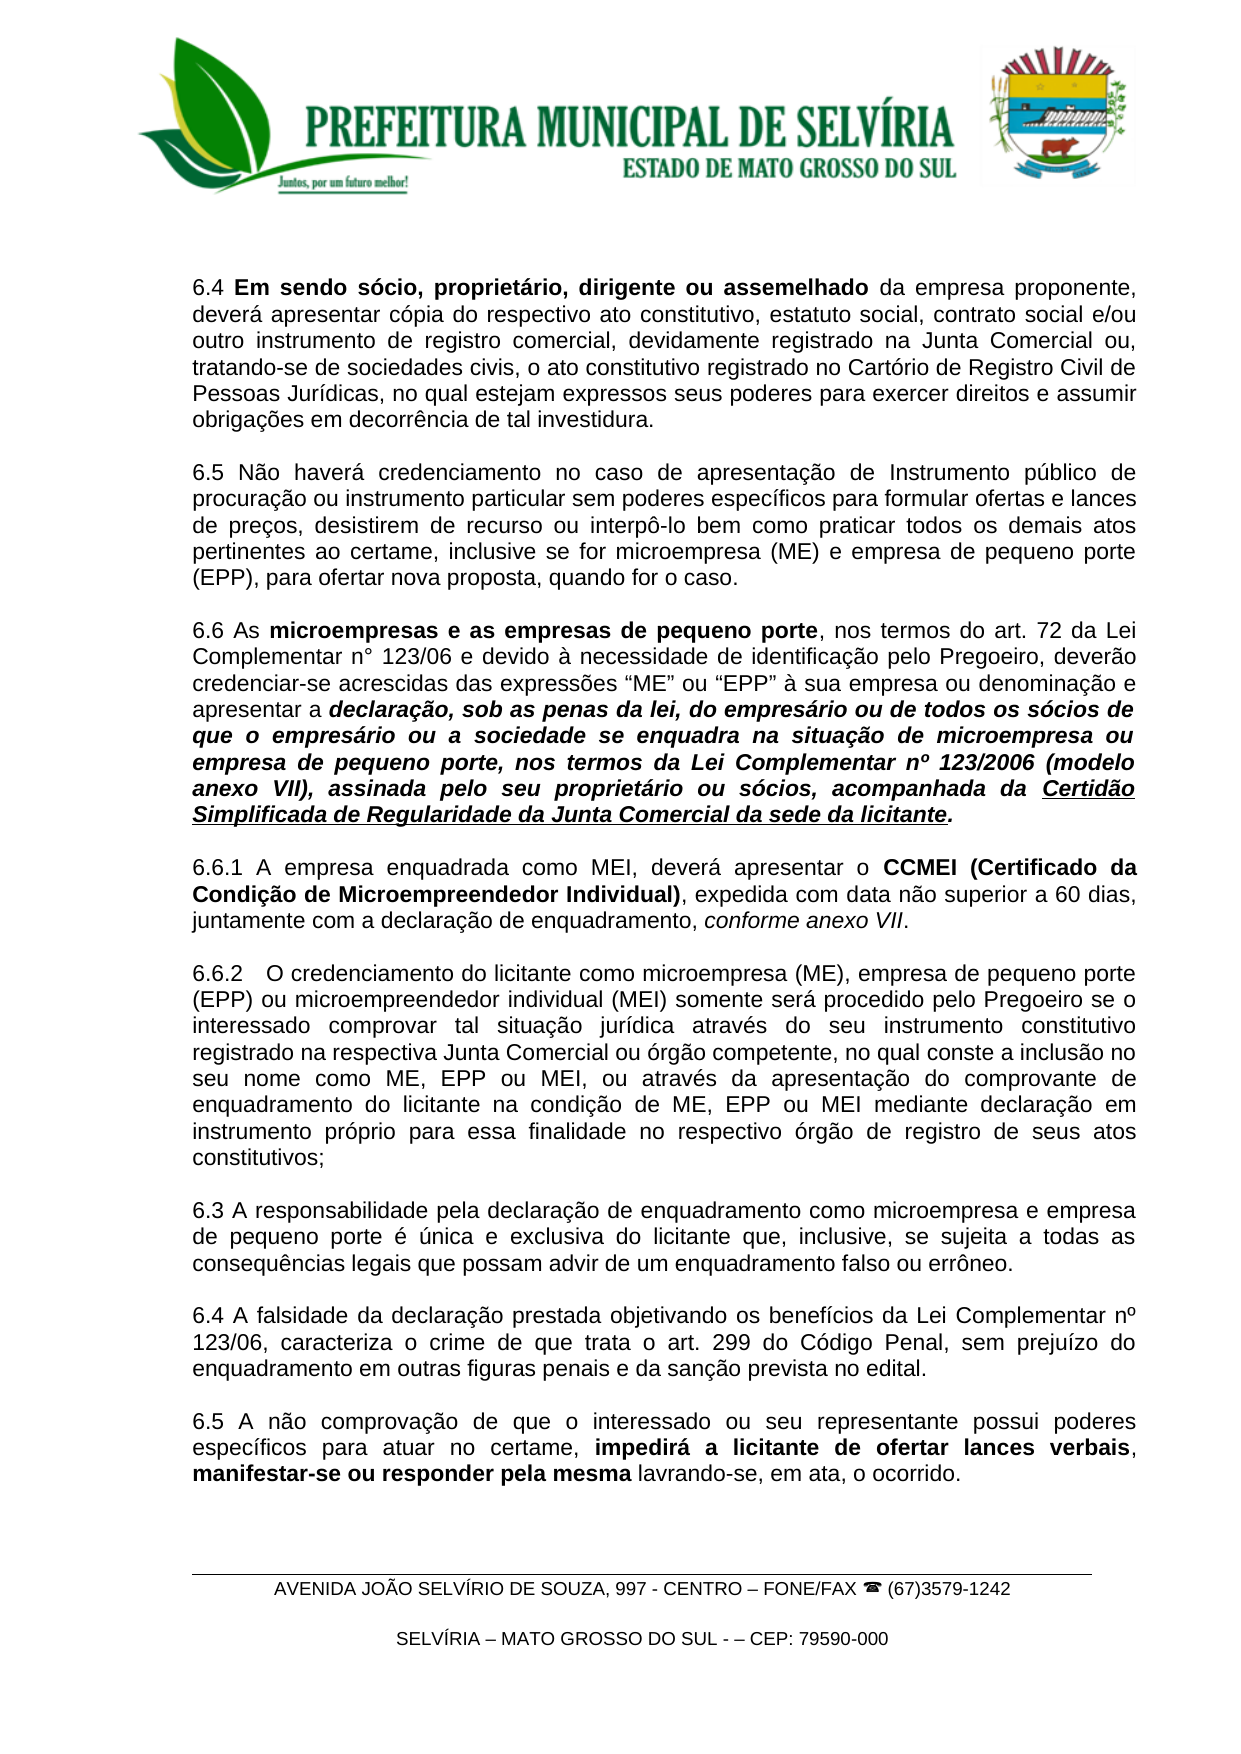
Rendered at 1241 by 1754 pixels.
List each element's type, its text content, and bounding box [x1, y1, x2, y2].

text 6.6.1 A empresa enquadrada como MEI, deverá apresentar o CCMEI (Certificado da Condição de Microempreendedor Individual), expedida com data não superior a 60 dias, juntamente com a declaração de enquadramento, conforme anexo VII. [192, 854, 1137, 933]
text 6.4 Em sendo sócio, proprietário, dirigente ou assemelhado da empresa proponente, deverá apresentar cópia do respectivo ato constitutivo, estatuto social, contrato social e/ou outro instrumento de registro comercial, devidamente registrado na Junta Comercial ou, tratando-se de sociedades civis, o ato constitutivo registrado no Cartório de Registro Civil de Pessoas Jurídicas, no qual estejam expressos seus poderes para exercer direitos e assumir obrigações em decorrência de tal investidura. [192, 274, 1137, 432]
text 6.6.2 O credenciamento do licitante como microempresa (ME), empresa de pequeno porte (EPP) ou microempreendedor individual (MEI) somente será procedido pelo Pregoeiro se o interessado comprovar tal situação jurídica através do seu instrumento constitutivo registrado na respectiva Junta Comercial ou órgão competente, no qual conste a inclusão no seu nome como ME, EPP ou MEI, ou através da apresentação do comprovante de enquadramento do licitante na condição de ME, EPP ou MEI mediante declaração em instrumento próprio para essa finalidade no respectivo órgão de registro de seus atos constitutivos; [192, 959, 1137, 1170]
picture [135, 36, 1155, 218]
text 6.4 A falsidade da declaração prestada objetivando os benefícios da Lei Complementar nº 123/06, caracteriza o crime de que trata o art. 299 do Código Penal, sem prejuízo do enquadramento em outras figuras penais e da sanção prevista no edital. [192, 1302, 1137, 1381]
text 6.5 A não comprovação de que o interessado ou seu representante possui poderes específicos para atuar no certame, impedirá a licitante de ofertar lances verbais, manifestar-se ou responder pela mesma lavrando-se, em ata, o ocorrido. [192, 1408, 1137, 1487]
text 6.5 Não haverá credenciamento no caso de apresentação de Instrumento público de procuração ou instrumento particular sem poderes específicos para formular ofertas e lances de preços, desistirem de recurso ou interpô-lo bem como praticar todos os demais atos pertinentes ao certame, inclusive se for microempresa (ME) e empresa de pequeno porte (EPP), para ofertar nova proposta, quando for o caso. [192, 459, 1137, 591]
text 6.6 As microempresas e as empresas de pequeno porte, nos termos do art. 72 da Lei Complementar n° 123/06 e devido à necessidade de identificação pelo Pregoeiro, deverão credenciar-se acrescidas das expressões “ME” ou “EPP” à sua empresa ou denominação e apresentar a declaração, sob as penas da lei, do empresário ou de todos os sócios de que o empresário ou a sociedade se enquadra na situação de microempresa ou empresa de pequeno porte, nos termos da Lei Complementar nº 123/2006 (modelo anexo VII), assinada pelo seu proprietário ou sócios, acompanhada da Certidão Simplificada de Regularidade da Junta Comercial da sede da licitante. [192, 617, 1137, 828]
text 6.3 A responsabilidade pela declaração de enquadramento como microempresa e empresa de pequeno porte é única e exclusiva do licitante que, inclusive, se sujeita a todas as consequências legais que possam advir de um enquadramento falso ou errôneo. [192, 1197, 1137, 1276]
